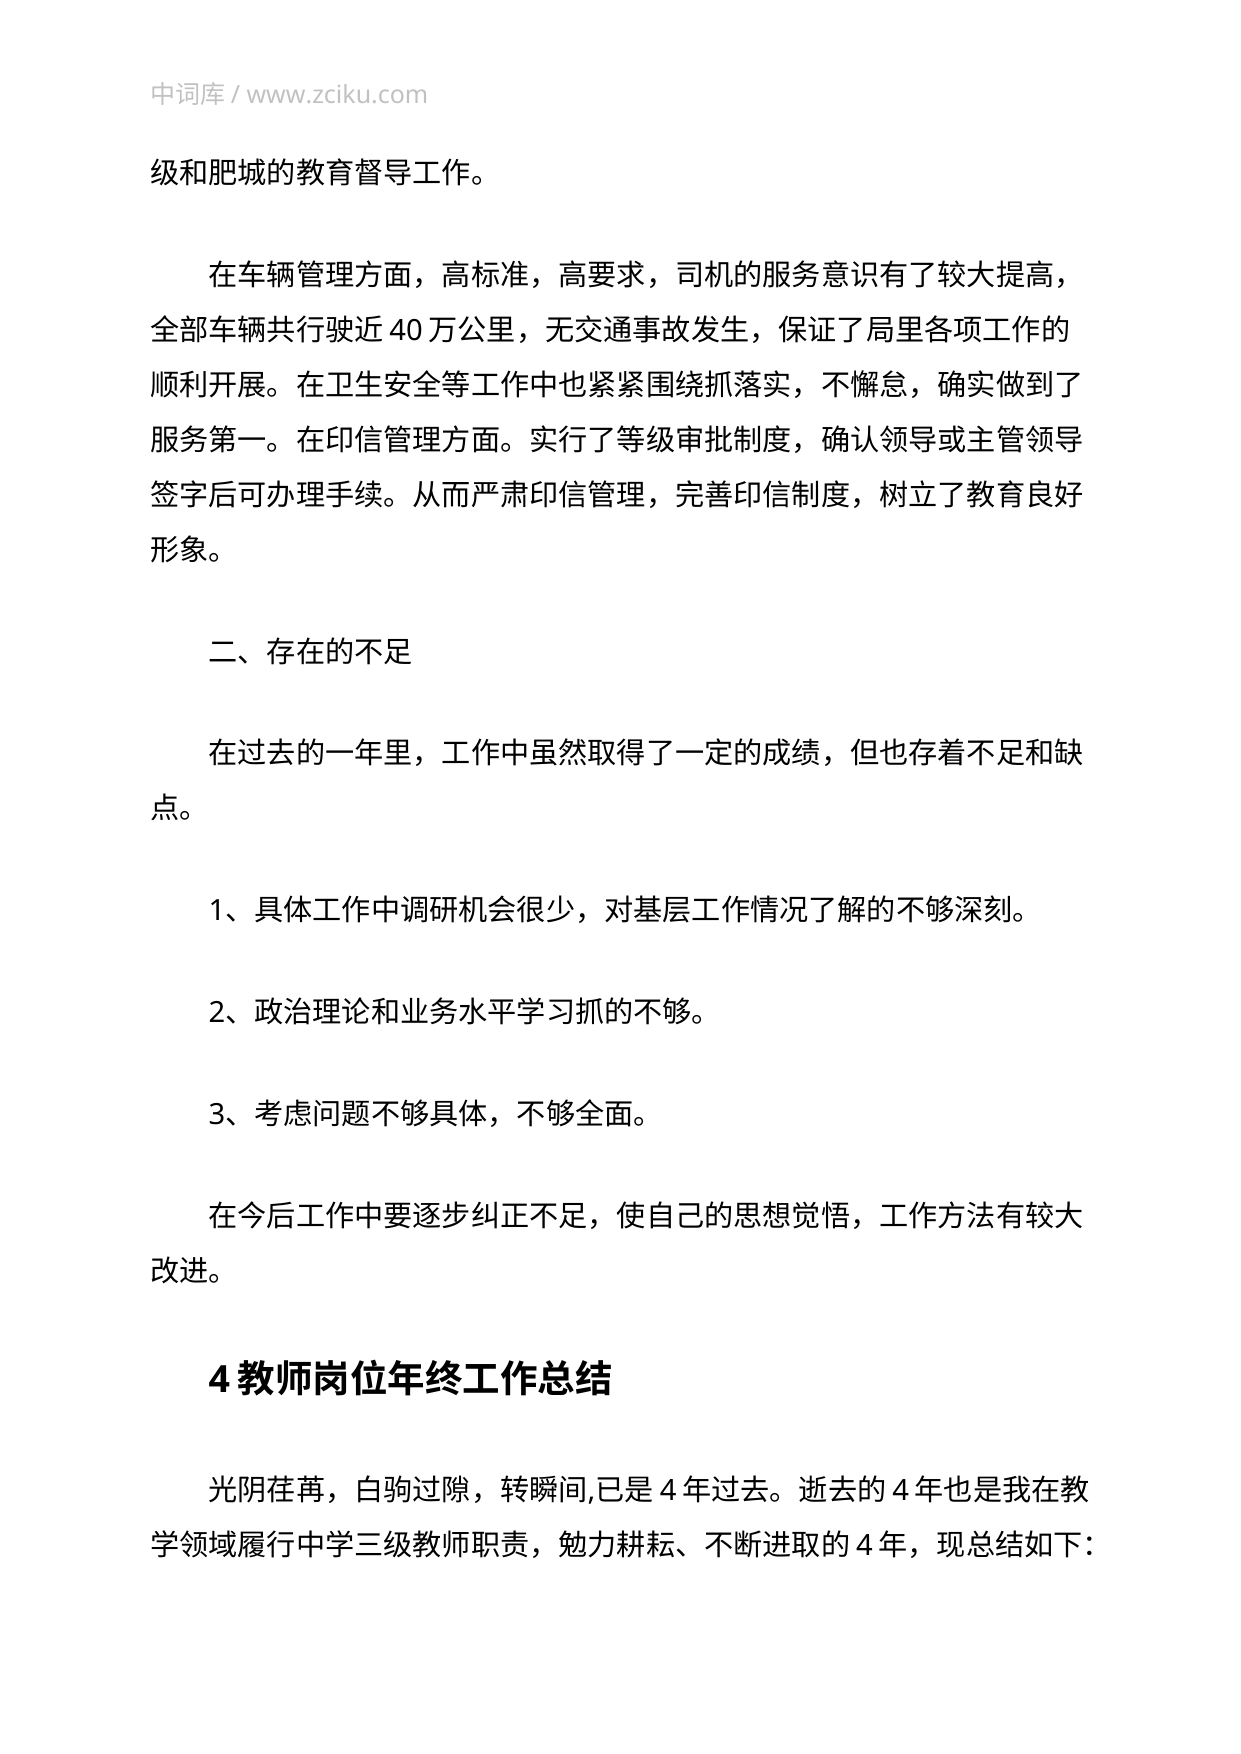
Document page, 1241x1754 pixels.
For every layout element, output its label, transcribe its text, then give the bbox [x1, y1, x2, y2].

text 光阴荏苒，白驹过隙，转瞬间,已是4年过去。逝去的4年也是我在教学领域履行中学三级教师职责，勉力耕耘、不断进取的4年，现总结如下： [150, 1467, 1090, 1564]
text 3、考虑问题不够具体，不够全面。 [150, 1091, 1090, 1133]
text 二、存在的不足 [150, 628, 1090, 670]
text 在过去的一年里，工作中虽然取得了一定的成绩，但也存着不足和缺点。 [150, 730, 1090, 827]
text 在车辆管理方面，高标准，高要求，司机的服务意识有了较大提高，全部车辆共行驶近40万公里，无交通事故发生，保证了局里各项工作的顺利开展。在卫生安全等工作中也紧紧围绕抓落实，不懈怠，确实做到了服务第一。在印信管理方面。实行了等级审批制度，确认领导或主管领导签字后可办理手续。从而严肃印信管理，完善印信制度，树立了教育良好形象。 [150, 252, 1090, 569]
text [150, 150, 1090, 192]
text 4教师岗位年终工作总结 [150, 1349, 1090, 1404]
text 在今后工作中要逐步纠正不足，使自己的思想觉悟，工作方法有较大改进。 [150, 1192, 1090, 1290]
text 2、政治理论和业务水平学习抓的不够。 [150, 988, 1090, 1031]
text 1、具体工作中调研机会很少，对基层工作情况了解的不够深刻。 [150, 887, 1090, 929]
